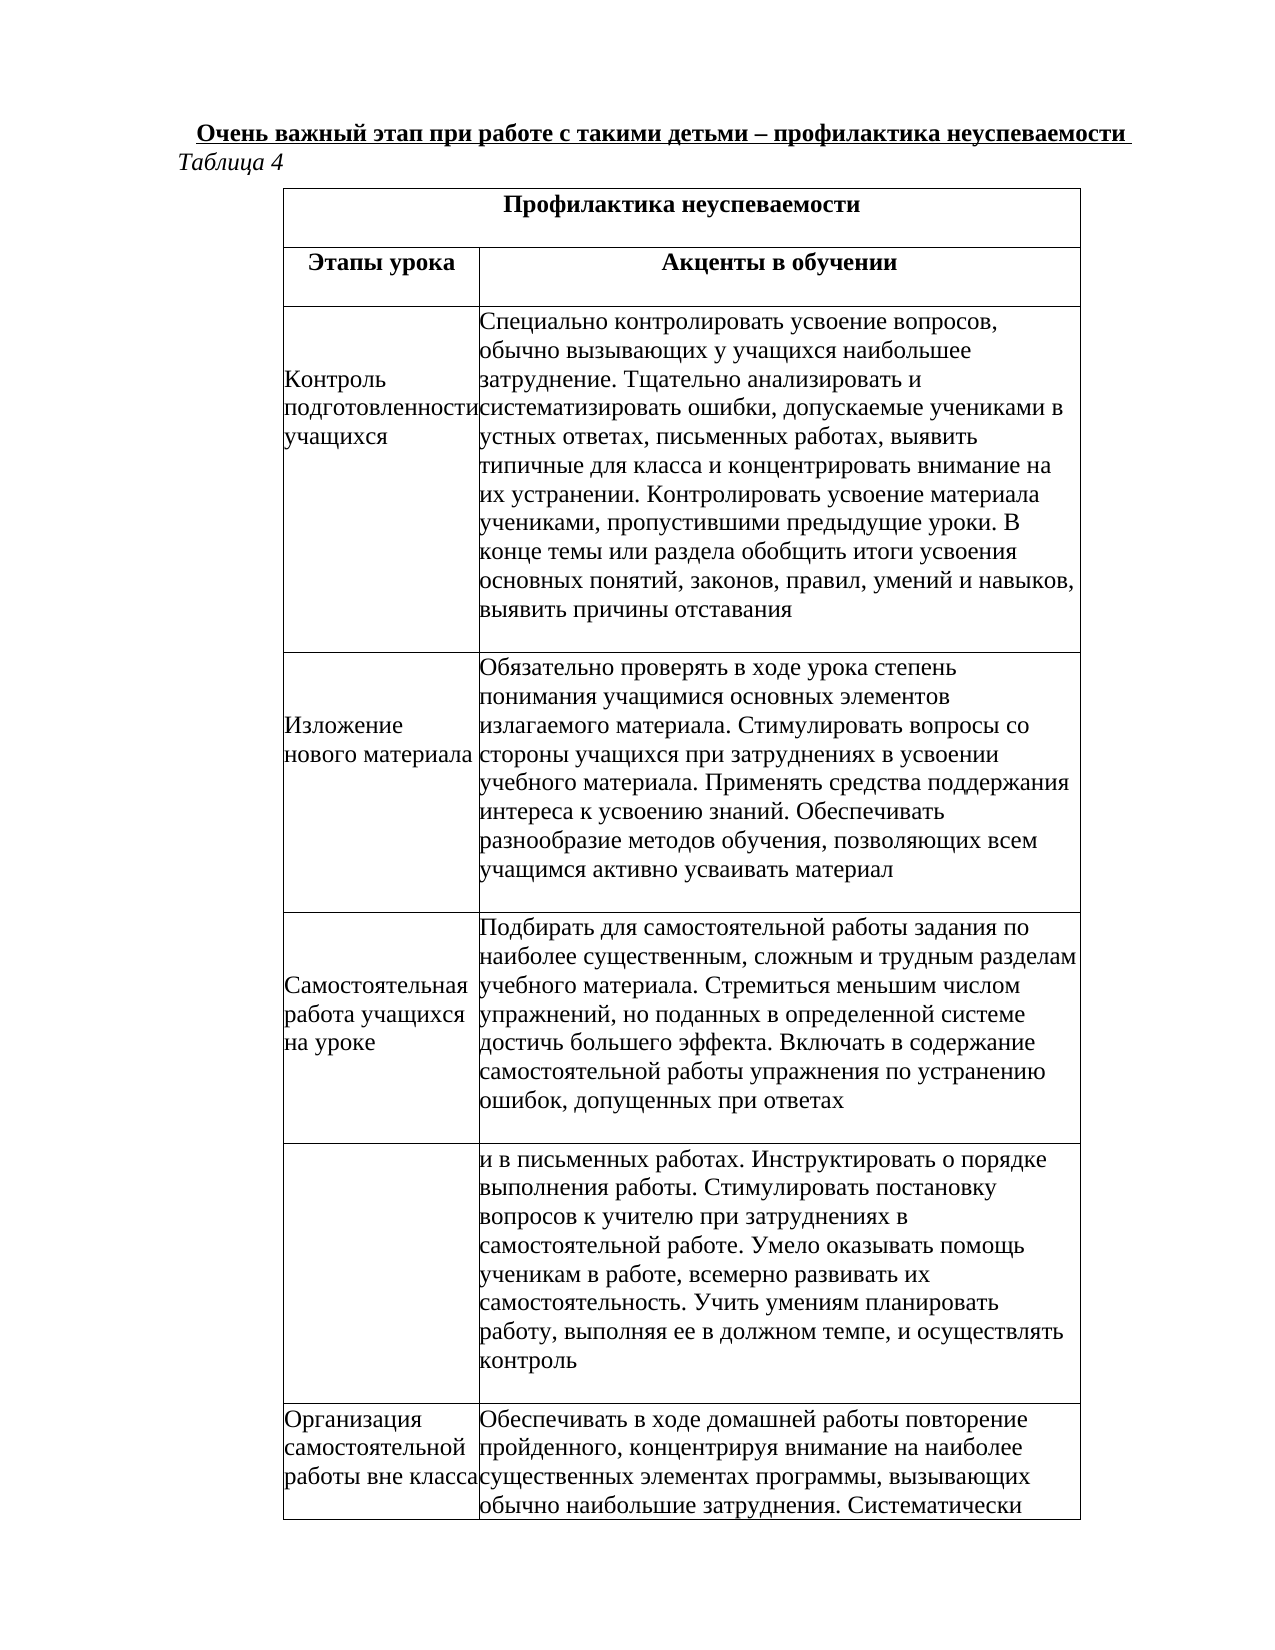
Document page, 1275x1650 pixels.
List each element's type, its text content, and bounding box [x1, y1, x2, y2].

table_cell Подбирать для самостоятельной работы задания по наиболее существенным, сложным и трудным разделам учебного материала. Стремиться меньшим числом упражнений, но поданных в определенной системе достичь большего эффекта. Включать в содержание самостоятельной работы упражнения по устранению ошибок, допущенных при ответах [480, 913, 1080, 1143]
table_cell Изложение нового материала [284, 653, 479, 912]
table_cell Обязательно проверять в ходе урока степень понимания учащимися основных элементов излагаемого материала. Стимулировать вопросы со стороны учащихся при затруднениях в усвоении учебного материала. Применять средства поддержания интереса к усвоению знаний. Обеспечивать разнообразие методов обучения, позволяющих всем учащимся активно усваивать материал [480, 653, 1080, 912]
table_cell и в письменных работах. Инструктировать о порядке выполнения работы. Стимулировать постановку вопросов к учителю при затруднениях в самостоятельной работе. Умело оказывать помощь ученикам в работе, всемерно развивать их самостоятельность. Учить умениям планировать работу, выполняя ее в должном темпе, и осуществлять контроль [480, 1144, 1080, 1403]
table_cell [284, 1144, 479, 1403]
table_header Профилактика неуспеваемости [284, 189, 1080, 247]
table_cell Самостоятельная работа учащихся на уроке [284, 913, 479, 1143]
table_cell Акценты в обучении [480, 248, 1080, 306]
table_cell Специально контролировать усвоение вопросов, обычно вызывающих у учащихся наибольшее затруднение. Тщательно анализировать и систематизировать ошибки, допускаемые учениками в устных ответах, письменных работах, выявить типичные для класса и концентрировать внимание на их устранении. Контролировать усвоение материала учениками, пропустившими предыдущие уроки. В конце темы или раздела обобщить итоги усвоения основных понятий, законов, правил, умений и навыков, выявить причины отставания [480, 307, 1080, 652]
table_cell Этапы урока [284, 248, 479, 306]
table_cell Контроль подготовленности учащихся [284, 307, 479, 652]
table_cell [284, 1404, 479, 1519]
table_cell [480, 1404, 1080, 1519]
text Очень важный этап при работе с такими детьми – профилактика неуспеваемости Таблица 4 [177, 118, 1186, 176]
